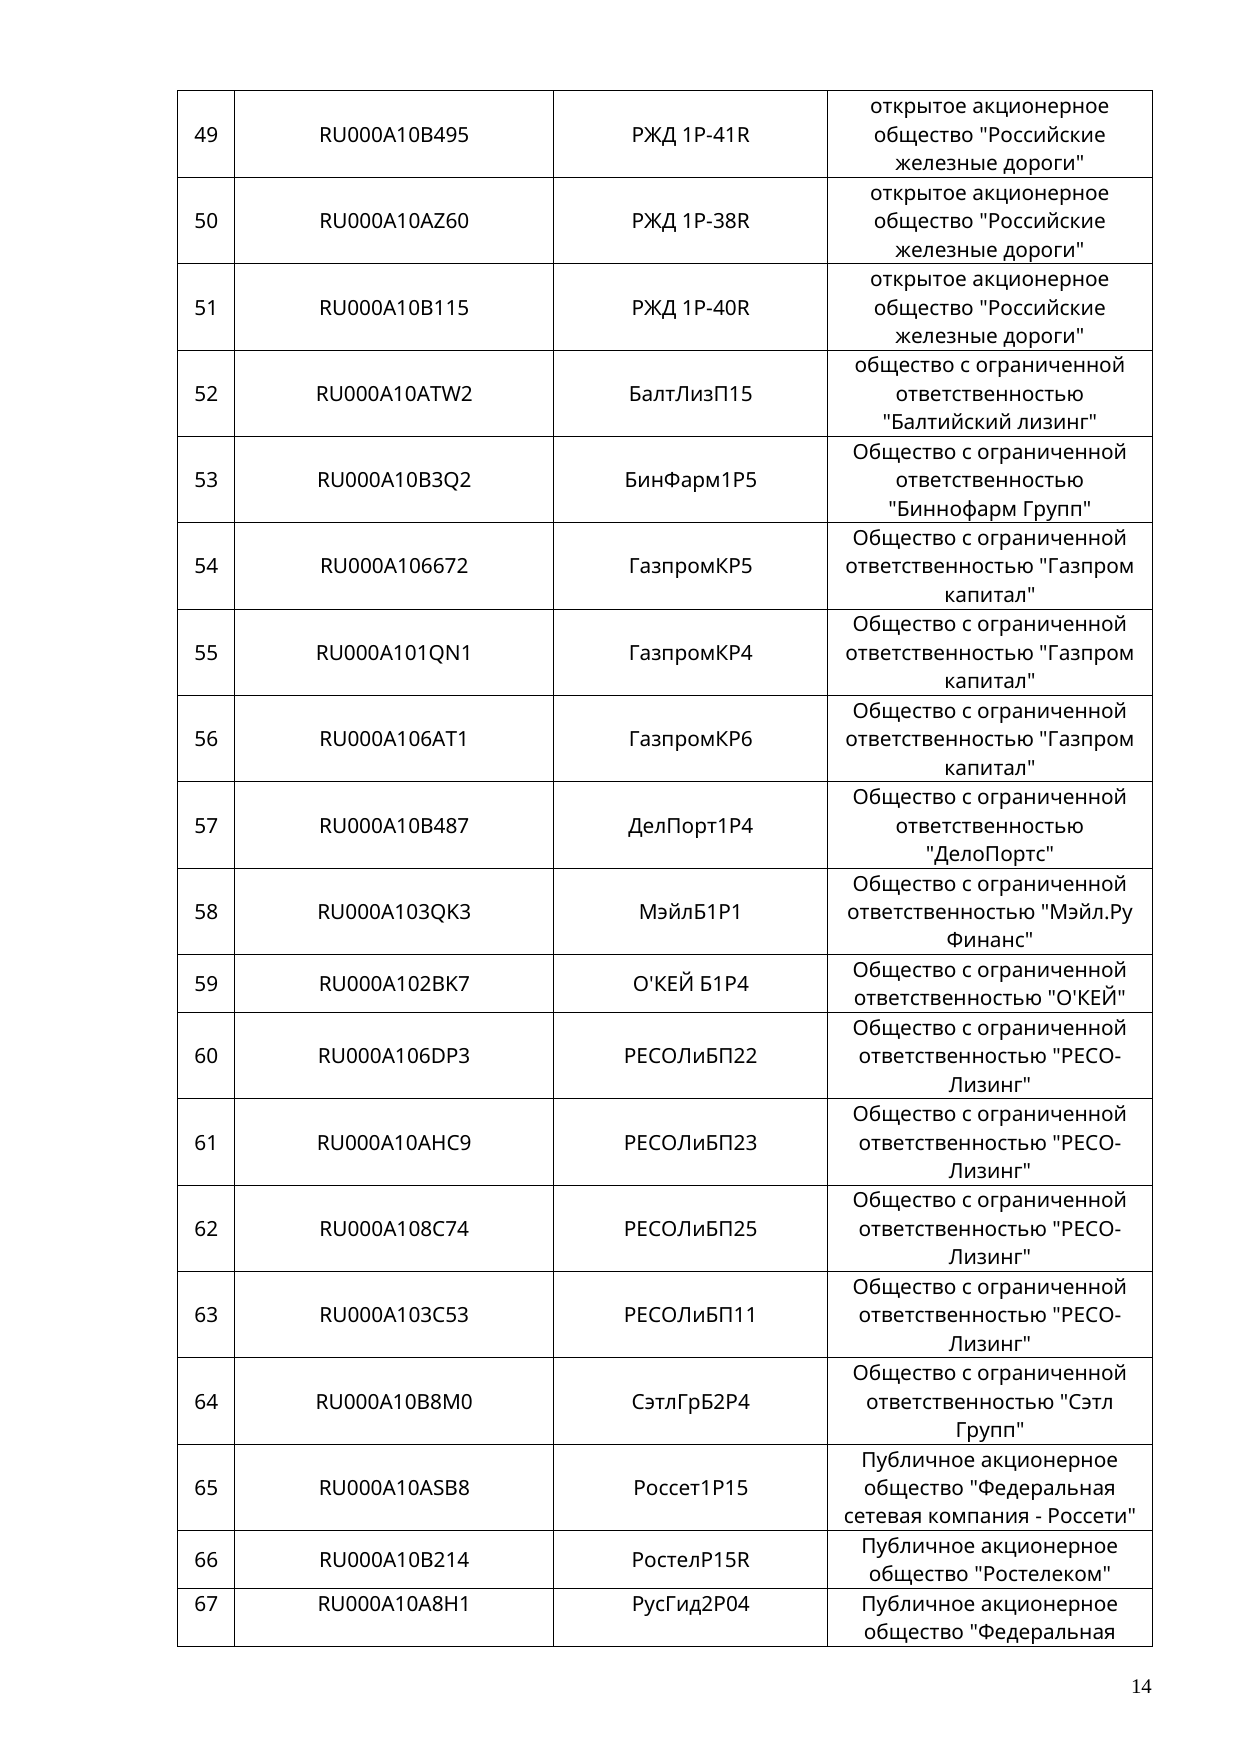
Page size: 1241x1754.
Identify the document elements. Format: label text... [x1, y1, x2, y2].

table_cell РЕСОЛиБП22 [554, 1013, 827, 1098]
table_cell 66 [178, 1531, 234, 1588]
table_cell ГазпромКP6 [554, 696, 827, 781]
table_cell РЕСОЛиБП25 [554, 1186, 827, 1271]
table_cell открытое акционерное общество "Российские железные дороги" [828, 264, 1152, 349]
table_cell МэйлБ1Р1 [554, 869, 827, 954]
table_cell RU000A106672 [235, 523, 553, 608]
table_cell Общество с ограниченной ответственностью "О'КЕЙ" [828, 955, 1152, 1012]
table_cell РусГид2Р04 [554, 1589, 827, 1646]
table_cell RU000A10ATW2 [235, 351, 553, 436]
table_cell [828, 1589, 1152, 1646]
table_cell RU000A103QK3 [235, 869, 553, 954]
table_cell 55 [178, 610, 234, 695]
table_cell RU000A10B115 [235, 264, 553, 349]
table_cell RU000A10A8H1 [235, 1589, 553, 1646]
table_cell Общество с ограниченной ответственностью "РЕСО-Лизинг" [828, 1272, 1152, 1357]
table_cell РЕСОЛиБП11 [554, 1272, 827, 1357]
table_cell Общество с ограниченной ответственностью "РЕСО-Лизинг" [828, 1099, 1152, 1184]
table_cell 64 [178, 1358, 234, 1444]
table_cell 61 [178, 1099, 234, 1184]
table_cell ГазпромКP4 [554, 610, 827, 695]
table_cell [828, 91, 1152, 177]
table_cell 50 [178, 178, 234, 263]
table_cell ГазпромКP5 [554, 523, 827, 608]
table_cell РостелP15R [554, 1531, 827, 1588]
table_cell БинФарм1P5 [554, 437, 827, 522]
table_cell RU000A10B214 [235, 1531, 553, 1588]
table_cell Россет1Р15 [554, 1445, 827, 1530]
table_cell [828, 178, 1152, 263]
table_cell 51 [178, 264, 234, 349]
table_cell 56 [178, 696, 234, 781]
table_cell РЖД 1Р-41R [554, 91, 827, 177]
table_cell РЖД 1Р-38R [554, 178, 827, 263]
table_cell Общество с ограниченной ответственностью "Газпром капитал" [828, 696, 1152, 781]
table_cell RU000A10B495 [235, 91, 553, 177]
table_cell РЕСОЛиБП23 [554, 1099, 827, 1184]
table_cell 58 [178, 869, 234, 954]
table_cell Общество с ограниченной ответственностью "Газпром капитал" [828, 610, 1152, 695]
table_cell 52 [178, 351, 234, 436]
table_cell RU000A10AZ60 [235, 178, 553, 263]
table_cell RU000A10B3Q2 [235, 437, 553, 522]
table_cell RU000A10AHC9 [235, 1099, 553, 1184]
table_cell 63 [178, 1272, 234, 1357]
table_cell RU000A101QN1 [235, 610, 553, 695]
table_cell Публичное акционерное общество "Ростелеком" [828, 1531, 1152, 1588]
table_cell Общество с ограниченной ответственностью "Газпром капитал" [828, 523, 1152, 608]
table_cell БалтЛизП15 [554, 351, 827, 436]
table_cell 62 [178, 1186, 234, 1271]
table_cell СэтлГрБ2P4 [554, 1358, 827, 1444]
table_cell Общество с ограниченной ответственностью "РЕСО-Лизинг" [828, 1186, 1152, 1271]
table_cell ДелПорт1P4 [554, 782, 827, 868]
table_cell RU000A106DP3 [235, 1013, 553, 1098]
table_cell RU000A103C53 [235, 1272, 553, 1357]
table_cell 57 [178, 782, 234, 868]
table_cell RU000A108C74 [235, 1186, 553, 1271]
table_cell 65 [178, 1445, 234, 1530]
table_cell РЖД 1Р-40R [554, 264, 827, 349]
table_cell 49 [178, 91, 234, 177]
table_cell Общество с ограниченной ответственностью "Мэйл.Ру Финанс" [828, 869, 1152, 954]
table_cell 54 [178, 523, 234, 608]
table_cell 60 [178, 1013, 234, 1098]
table_cell Общество с ограниченной ответственностью "Сэтл Групп" [828, 1358, 1152, 1444]
table_cell RU000A102BK7 [235, 955, 553, 1012]
table_cell 59 [178, 955, 234, 1012]
table_cell Общество с ограниченной ответственностью "ДелоПортс" [828, 782, 1152, 868]
table_cell 53 [178, 437, 234, 522]
table_cell Общество с ограниченной ответственностью "РЕСО-Лизинг" [828, 1013, 1152, 1098]
table_cell Публичное акционерное общество "Федеральная сетевая компания - Россети" [828, 1445, 1152, 1530]
table_cell RU000A10B487 [235, 782, 553, 868]
table_cell RU000A10ASB8 [235, 1445, 553, 1530]
table_cell Общество с ограниченной ответственностью "Биннофарм Групп" [828, 437, 1152, 522]
table_cell общество с ограниченной ответственностью "Балтийский лизинг" [828, 351, 1152, 436]
table_cell О'КЕЙ Б1Р4 [554, 955, 827, 1012]
table_cell RU000A106AT1 [235, 696, 553, 781]
table_cell RU000A10B8M0 [235, 1358, 553, 1444]
table_cell 67 [178, 1589, 234, 1646]
